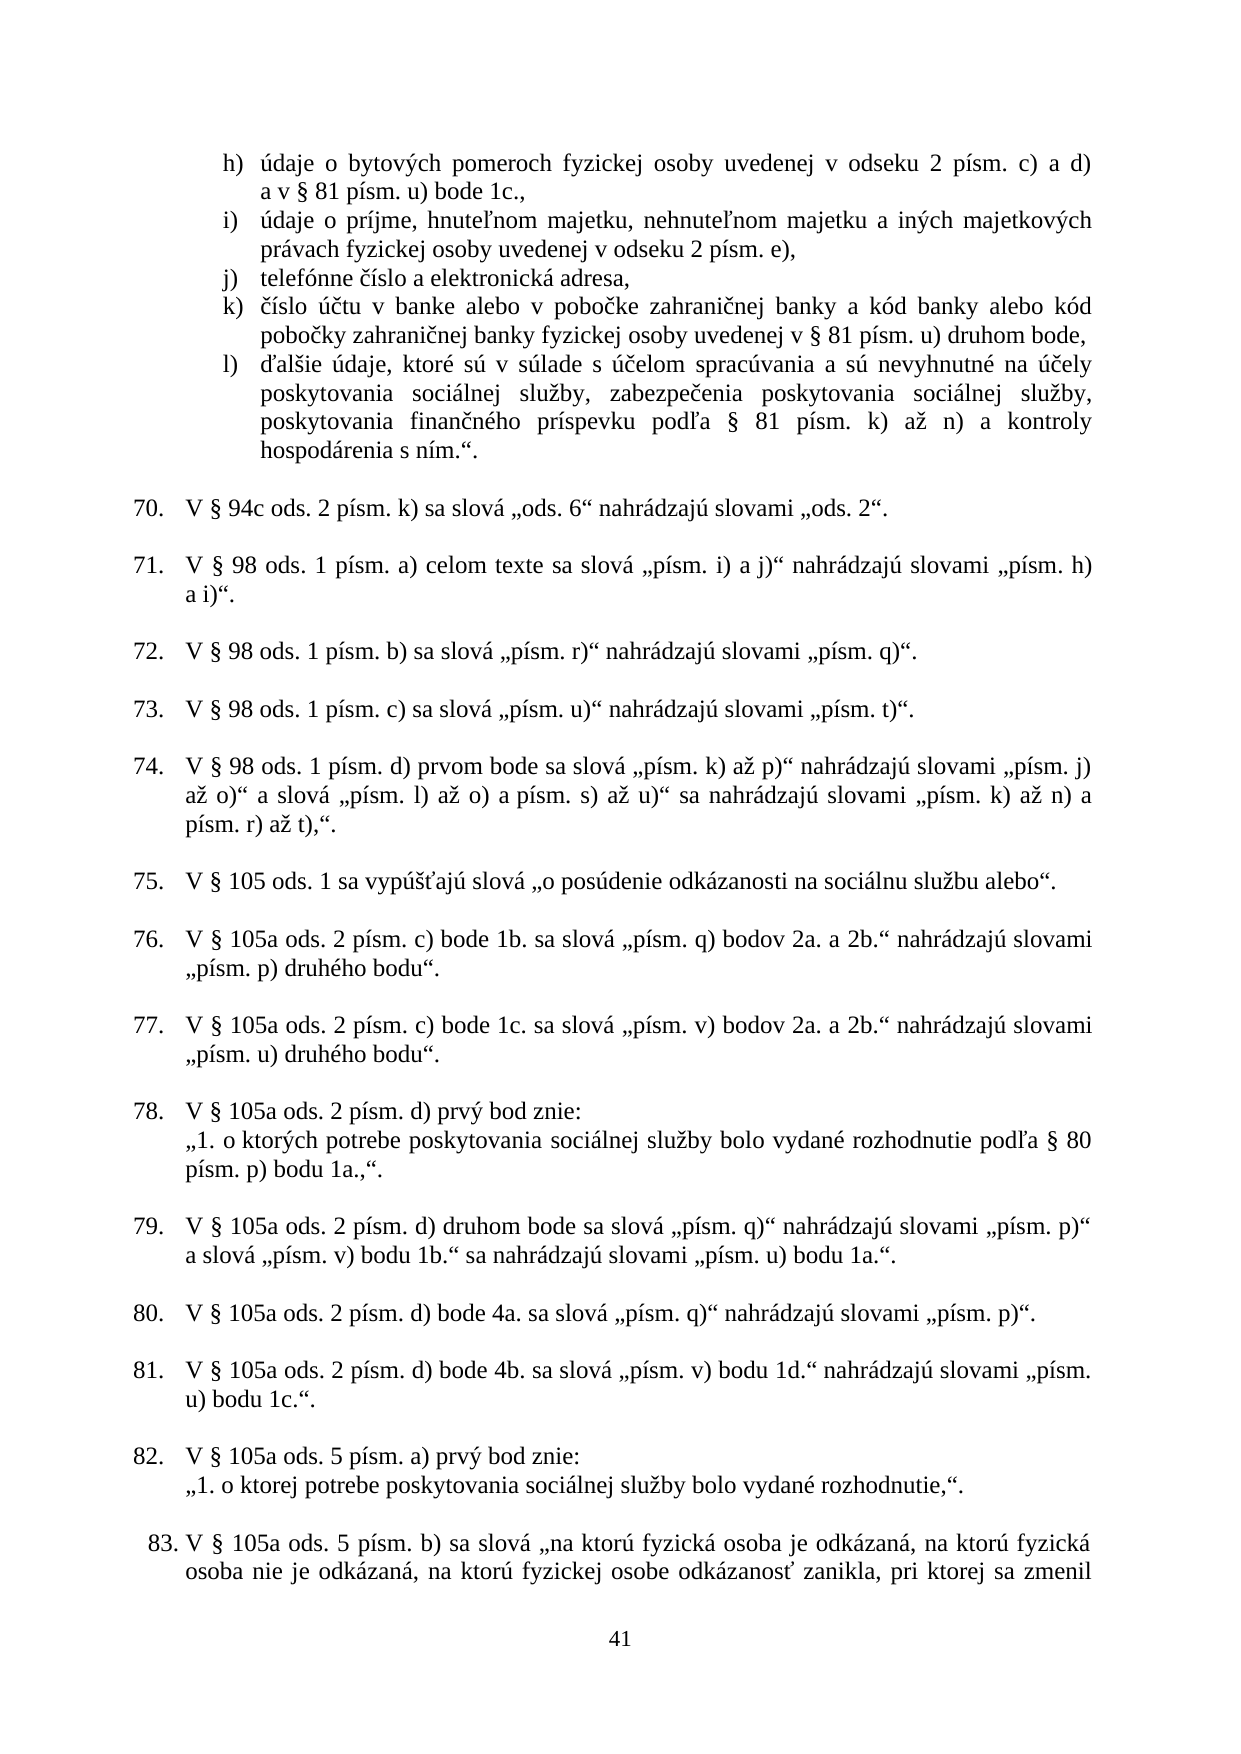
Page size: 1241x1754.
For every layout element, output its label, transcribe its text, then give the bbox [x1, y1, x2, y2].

list „1. o ktorých potrebe poskytovania sociálnej služby bolo vydané rozhodnutie podľa § 80 písm. p) bodu 1a.,“. [185, 1125, 1093, 1183]
list V § 94c ods. 2 písm. k) sa slová „ods. 6“ nahrádzajú slovami „ods. 2“. [133, 493, 1093, 521]
list údaje o bytových pomeroch fyzickej osoby uvedenej v odseku 2 písm. c) a d) a v § 81 písm. u) bode 1c., [223, 148, 1093, 205]
list V § 105 ods. 1 sa vypúšťajú slová „o posúdenie odkázanosti na sociálnu službu alebo“. [133, 866, 1093, 895]
list V § 105a ods. 2 písm. d) bode 4b. sa slová „písm. v) bodu 1d.“ nahrádzajú slovami „písm. u) bodu 1c.“. [133, 1355, 1093, 1413]
list telefónne číslo a elektronická adresa, [223, 263, 1093, 291]
list údaje o príjme, hnuteľnom majetku, nehnuteľnom majetku a iných majetkových právach fyzickej osoby uvedenej v odseku 2 písm. e), [223, 205, 1093, 263]
list V § 98 ods. 1 písm. d) prvom bode sa slová „písm. k) až p)“ nahrádzajú slovami „písm. j) až o)“ a slová „písm. l) až o) a písm. s) až u)“ sa nahrádzajú slovami „písm. k) až n) a písm. r) až t),“. [133, 751, 1093, 838]
list V § 105a ods. 2 písm. d) bode 4a. sa slová „písm. q)“ nahrádzajú slovami „písm. p)“. [133, 1298, 1093, 1326]
list číslo účtu v banke alebo v pobočke zahraničnej banky a kód banky alebo kód pobočky zahraničnej banky fyzickej osoby uvedenej v § 81 písm. u) druhom bode, [223, 291, 1093, 349]
list V § 105a ods. 2 písm. c) bode 1c. sa slová „písm. v) bodov 2a. a 2b.“ nahrádzajú slovami „písm. u) druhého bodu“. [133, 1010, 1093, 1068]
list V § 105a ods. 2 písm. c) bode 1b. sa slová „písm. q) bodov 2a. a 2b.“ nahrádzajú slovami „písm. p) druhého bodu“. [133, 924, 1093, 981]
list V § 98 ods. 1 písm. a) celom texte sa slová „písm. i) a j)“ nahrádzajú slovami „písm. h) a i)“. [133, 550, 1093, 608]
list V § 98 ods. 1 písm. c) sa slová „písm. u)“ nahrádzajú slovami „písm. t)“. [133, 694, 1093, 723]
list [148, 1528, 1093, 1585]
list ďalšie údaje, ktoré sú v súlade s účelom spracúvania a sú nevyhnutné na účely poskytovania sociálnej služby, zabezpečenia poskytovania sociálnej služby, poskytovania finančného príspevku podľa § 81 písm. k) až n) a kontroly hospodárenia s ním.“. [223, 349, 1093, 464]
list V § 105a ods. 2 písm. d) prvý bod znie: [133, 1096, 1093, 1125]
list V § 98 ods. 1 písm. b) sa slová „písm. r)“ nahrádzajú slovami „písm. q)“. [133, 636, 1093, 665]
text „1. o ktorej potrebe poskytovania sociálnej služby bolo vydané rozhodnutie,“. [185, 1470, 1093, 1499]
list V § 105a ods. 2 písm. d) druhom bode sa slová „písm. q)“ nahrádzajú slovami „písm. p)“ a slová „písm. v) bodu 1b.“ sa nahrádzajú slovami „písm. u) bodu 1a.“. [133, 1211, 1093, 1269]
list V § 105a ods. 5 písm. a) prvý bod znie: [133, 1441, 1093, 1470]
